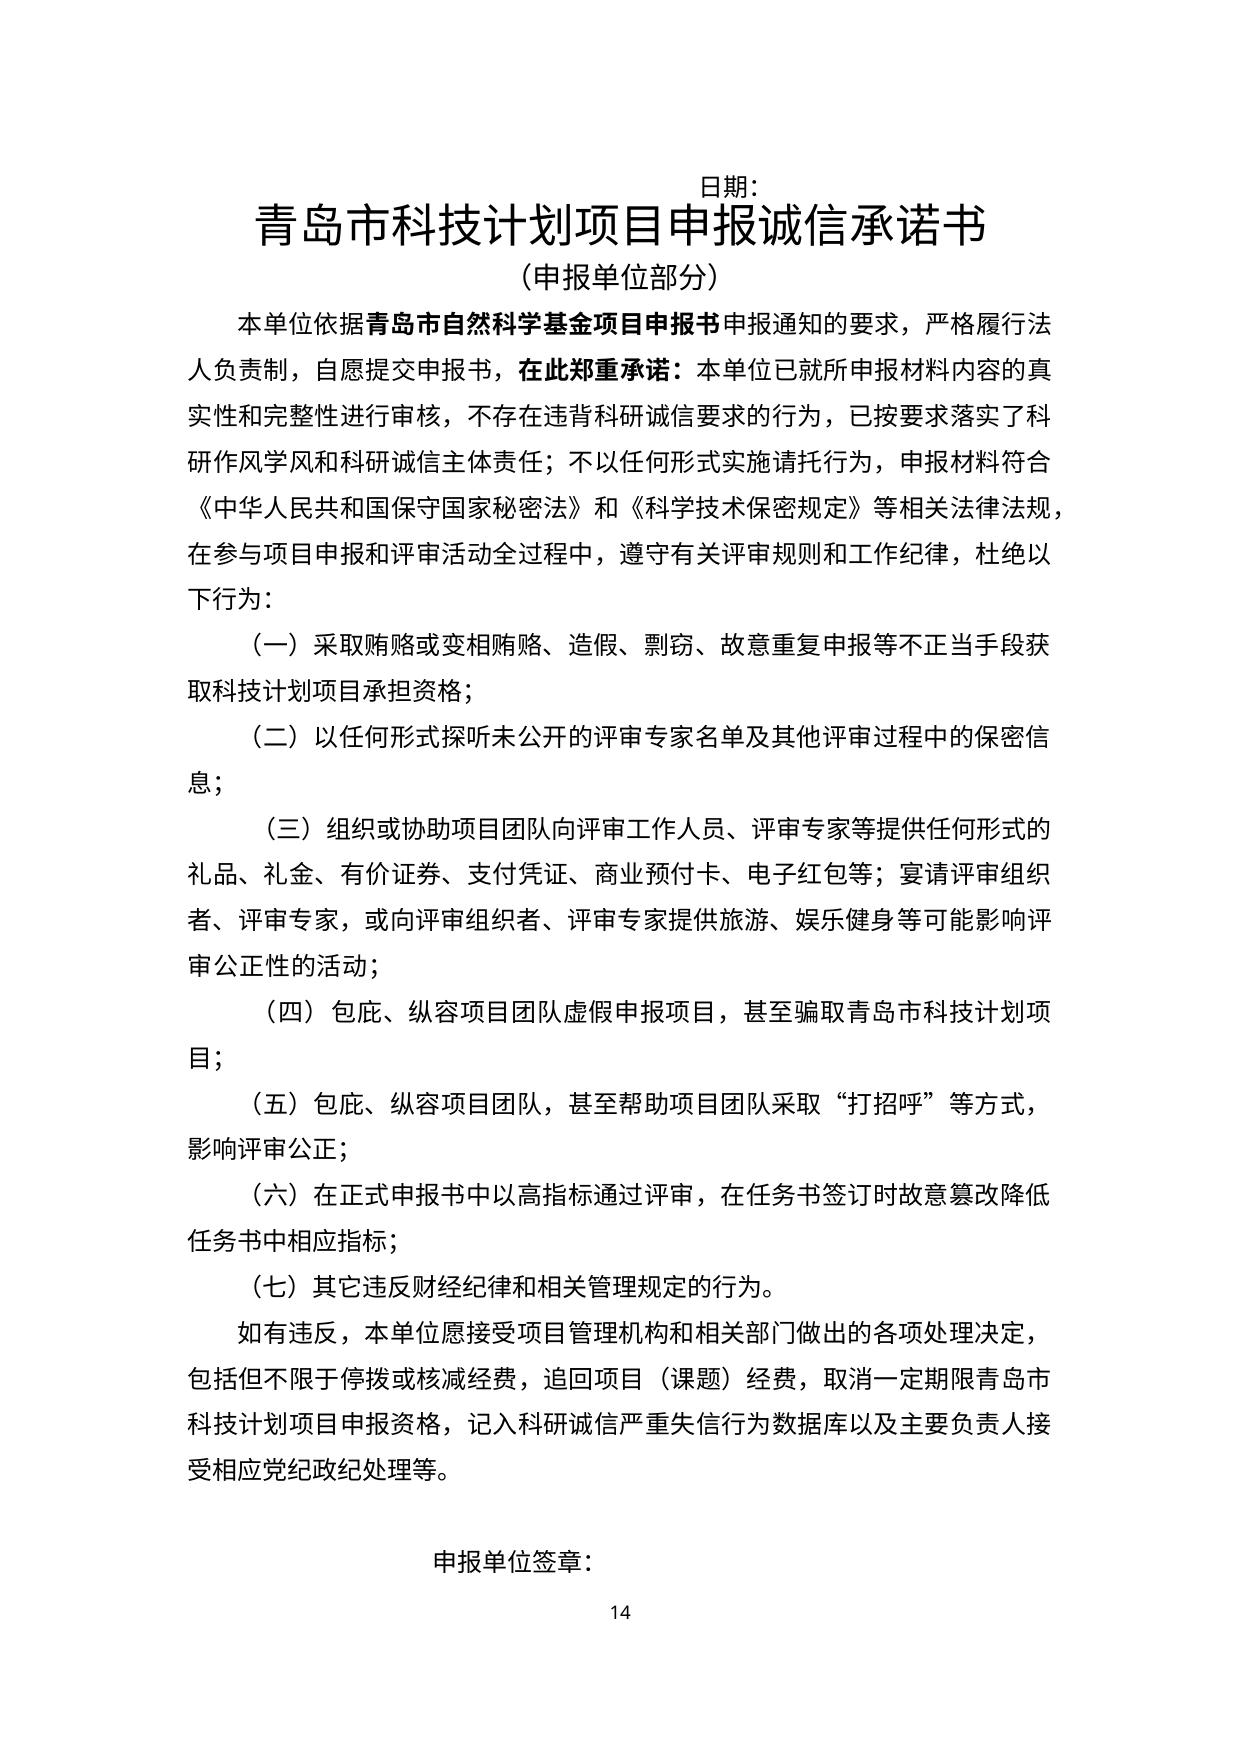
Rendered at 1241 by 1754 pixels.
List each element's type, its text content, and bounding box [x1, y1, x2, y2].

text （一）采取贿赂或变相贿赂、造假、剽窃、故意重复申报等不正当手段获取科技计划项目承担资格； [187, 618, 1053, 710]
text 青岛市科技计划项目申报诚信承诺书 [187, 206, 1053, 251]
text 日期： [187, 160, 1053, 206]
text （六）在正式申报书中以高指标通过评审，在任务书签订时故意篡改降低任务书中相应指标； [187, 1168, 1053, 1260]
text （五）包庇、纵容项目团队，甚至帮助项目团队采取“打招呼”等方式，影响评审公正； [187, 1076, 1053, 1168]
text （四）包庇、纵容项目团队虚假申报项目，甚至骗取青岛市科技计划项目； [187, 985, 1053, 1076]
text 如有违反，本单位愿接受项目管理机构和相关部门做出的各项处理决定，包括但不限于停拨或核减经费，追回项目（课题）经费，取消一定期限青岛市科技计划项目申报资格，记入科研诚信严重失信行为数据库以及主要负责人接受相应党纪政纪处理等。 [187, 1306, 1053, 1489]
text 申报单位签章： [187, 1535, 1053, 1581]
text （七）其它违反财经纪律和相关管理规定的行为。 [187, 1260, 1053, 1306]
text （二）以任何形式探听未公开的评审专家名单及其他评审过程中的保密信息； [187, 710, 1053, 801]
text 本单位依据青岛市自然科学基金项目申报书申报通知的要求，严格履行法人负责制，自愿提交申报书，在此郑重承诺：本单位已就所申报材料内容的真实性和完整性进行审核，不存在违背科研诚信要求的行为，已按要求落实了科研作风学风和科研诚信主体责任；不以任何形式实施请托行为，申报材料符合《中华人民共和国保守国家秘密法》和《科学技术保密规定》等相关法律法规，在参与项目申报和评审活动全过程中，遵守有关评审规则和工作纪律，杜绝以下行为： [187, 297, 1053, 618]
text （申报单位部分） [187, 251, 1053, 297]
text （三）组织或协助项目团队向评审工作人员、评审专家等提供任何形式的礼品、礼金、有价证券、支付凭证、商业预付卡、电子红包等；宴请评审组织者、评审专家，或向评审组织者、评审专家提供旅游、娱乐健身等可能影响评审公正性的活动； [187, 801, 1053, 985]
